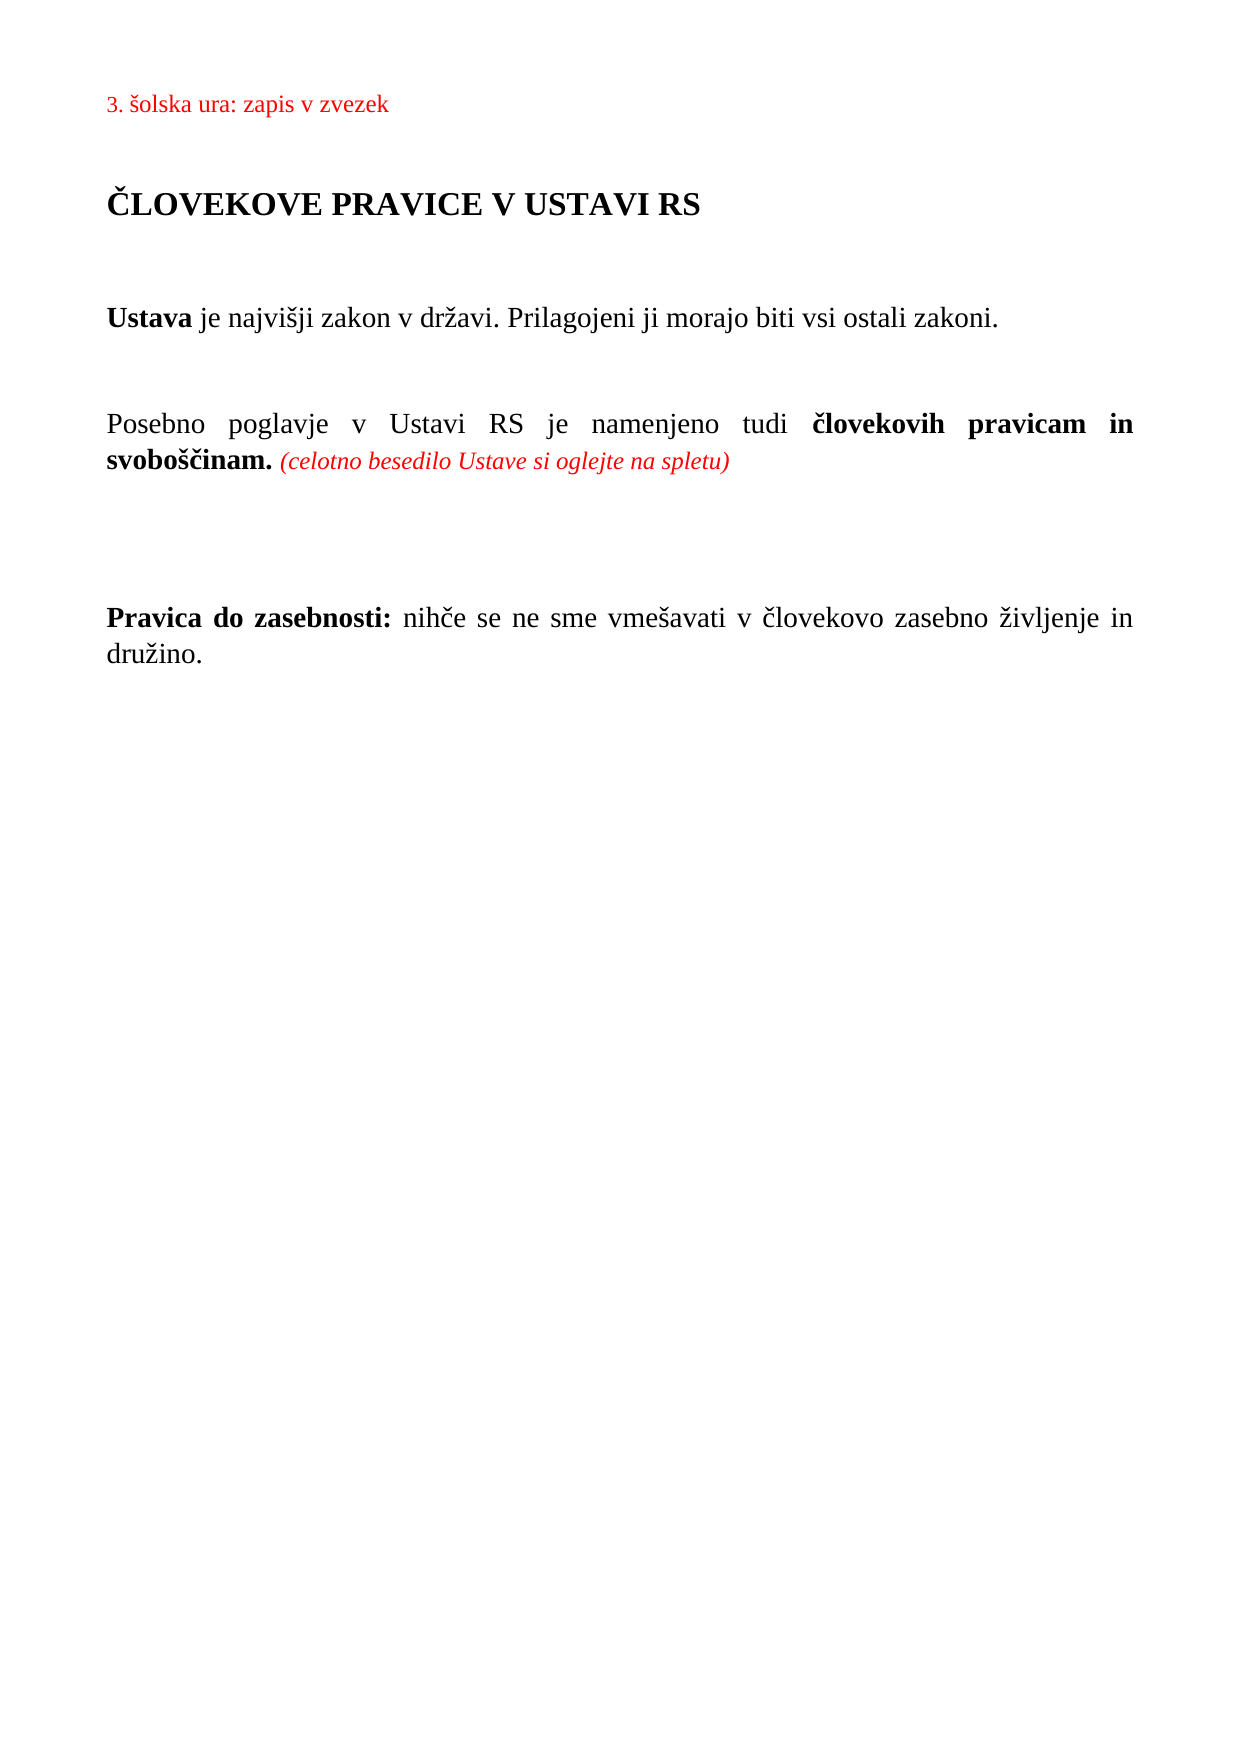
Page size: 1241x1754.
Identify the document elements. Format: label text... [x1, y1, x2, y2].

text ČLOVEKOVE PRAVICE V USTAVI RS [106, 184, 1134, 222]
text Posebno poglavje v Ustavi RS je namenjeno tudi človekovih pravicam in svoboščinam. (celotno besedilo Ustave si oglejte na spletu) [106, 406, 1134, 475]
text Pravica do zasebnosti: nihče se ne sme vmešavati v človekovo zasebno življenje in družino. [106, 600, 1134, 670]
text 3. šolska ura: zapis v zvezek [106, 89, 1134, 117]
text Ustava je najvišji zakon v državi. Prilagojeni ji morajo biti vsi ostali zakoni. [106, 300, 1134, 334]
